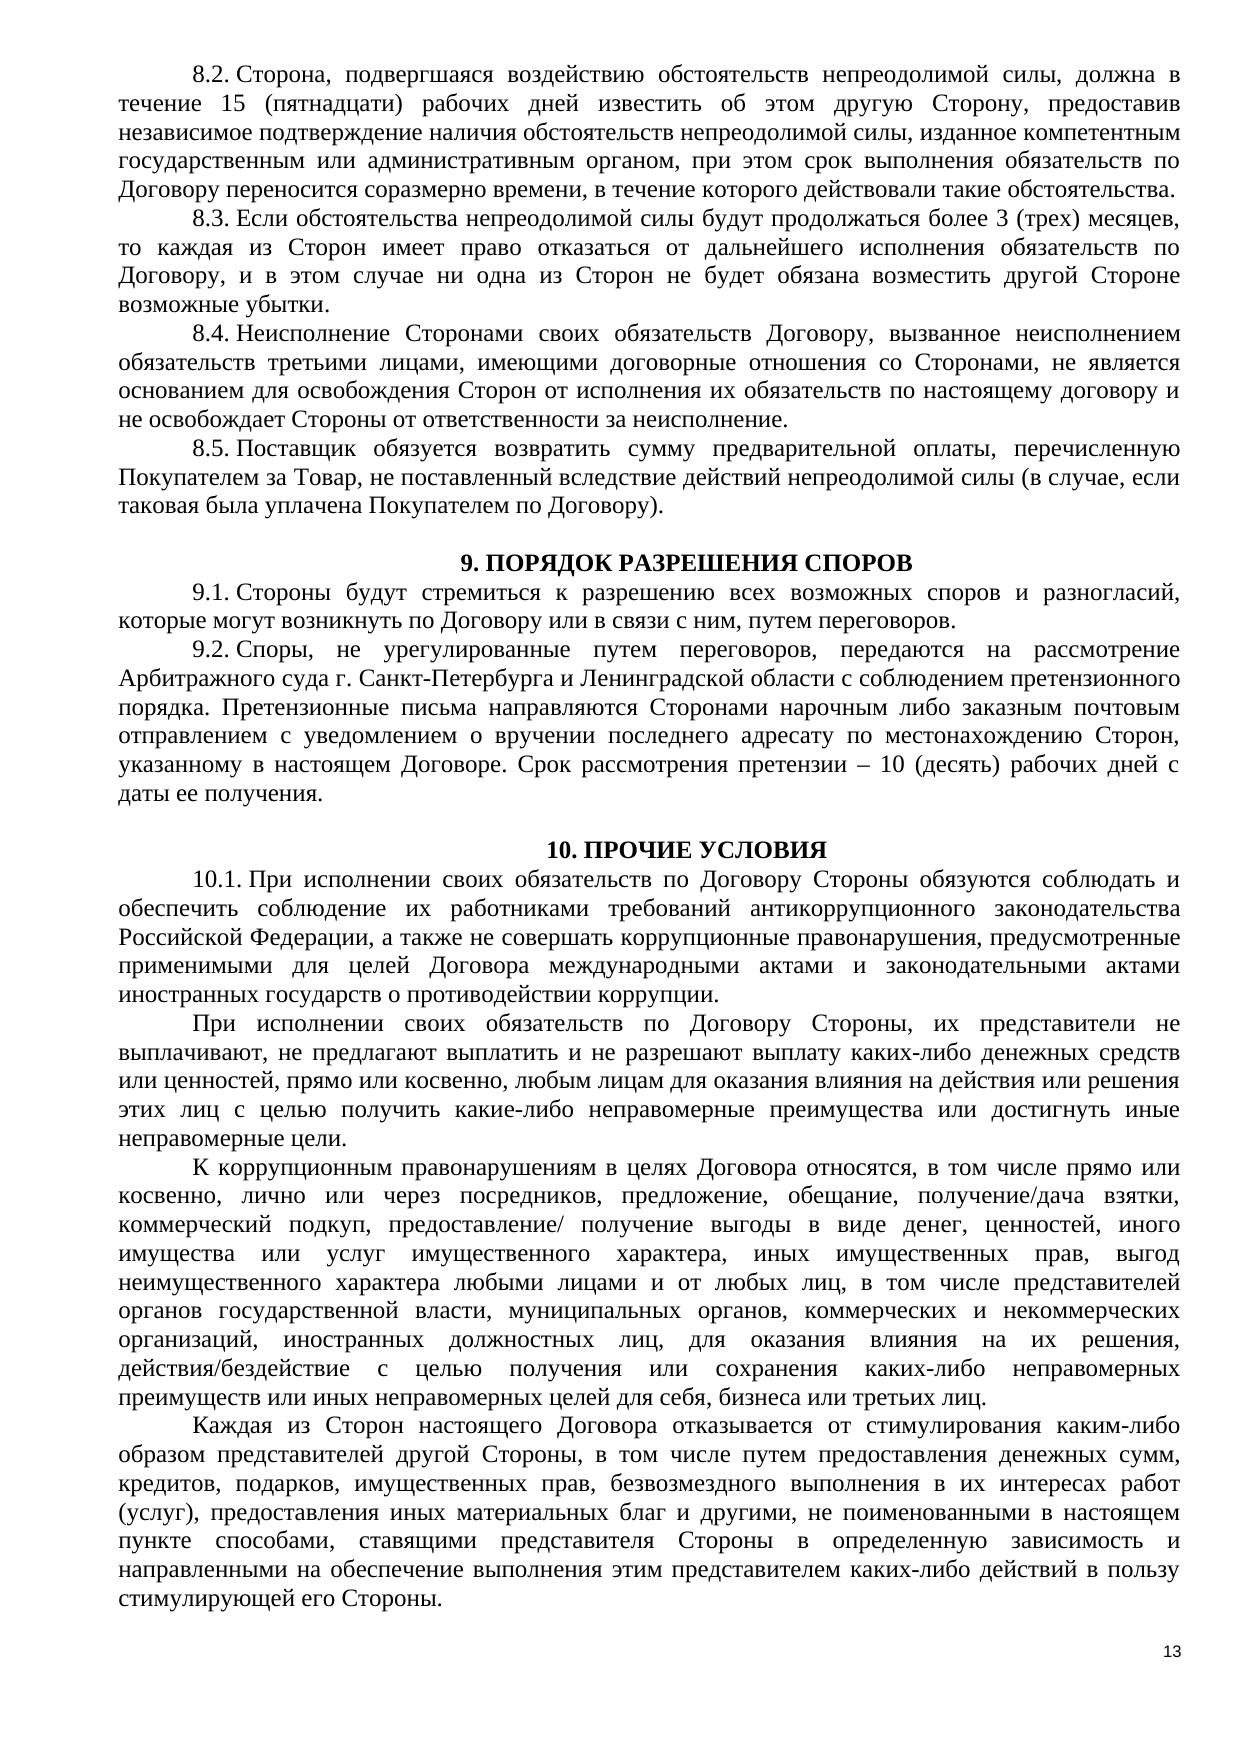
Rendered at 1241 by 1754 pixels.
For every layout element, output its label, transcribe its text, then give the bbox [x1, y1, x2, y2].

text 8.4. Неисполнение Сторонами своих обязательств Договору, вызванное неисполнением обязательств третьими лицами, имеющими договорные отношения со Сторонами, не является основанием для освобождения Сторон от исполнения их обязательств по настоящему договору и не освобождает Стороны от ответственности за неисполнение. [118, 318, 1181, 433]
text При исполнении своих обязательств по Договору Стороны, их представители не выплачивают, не предлагают выплатить и не разрешают выплату каких-либо денежных средств или ценностей, прямо или косвенно, любым лицам для оказания влияния на действия или решения этих лиц с целью получить какие-либо неправомерные преимущества или достигнуть иные неправомерные цели. [118, 1008, 1181, 1152]
text 8.2. Сторона, подвергшаяся воздействию обстоятельств непреодолимой силы, должна в течение 15 (пятнадцати) рабочих дней известить об этом другую Сторону, предоставив независимое подтверждение наличия обстоятельств непреодолимой силы, изданное компетентным государственным или административным органом, при этом срок выполнения обязательств по Договору переносится соразмерно времени, в течение которого действовали такие обстоятельства. [118, 59, 1181, 203]
text 10. ПРОЧИЕ УСЛОВИЯ [118, 835, 1181, 864]
text К коррупционным правонарушениям в целях Договора относятся, в том числе прямо или косвенно, лично или через посредников, предложение, обещание, получение/дача взятки, коммерческий подкуп, предоставление/ получение выгоды в виде денег, ценностей, иного имущества или услуг имущественного характера, иных имущественных прав, выгод неимущественного характера любыми лицами и от любых лиц, в том числе представителей органов государственной власти, муниципальных органов, коммерческих и некоммерческих организаций, иностранных должностных лиц, для оказания влияния на их решения, действия/бездействие с целью получения или сохранения каких-либо неправомерных преимуществ или иных неправомерных целей для себя, бизнеса или третьих лиц. [118, 1152, 1181, 1410]
text 8.3. Если обстоятельства непреодолимой силы будут продолжаться более 3 (трех) месяцев, то каждая из Сторон имеет право отказаться от дальнейшего исполнения обязательств по Договору, и в этом случае ни одна из Сторон не будет обязана возместить другой Стороне возможные убытки. [118, 203, 1181, 318]
text 9. ПОРЯДОК РАЗРЕШЕНИЯ СПОРОВ [118, 548, 1181, 577]
text 10.1. При исполнении своих обязательств по Договору Стороны обязуются соблюдать и обеспечить соблюдение их работниками требований антикоррупционного законодательства Российской Федерации, а также не совершать коррупционные правонарушения, предусмотренные применимыми для целей Договора международными актами и законодательными актами иностранных государств о противодействии коррупции. [118, 864, 1181, 1008]
text 9.2. Споры, не урегулированные путем переговоров, передаются на рассмотрение Арбитражного суда г. Санкт-Петербурга и Ленинградской области с соблюдением претензионного порядка. Претензионные письма направляются Сторонами нарочным либо заказным почтовым отправлением с уведомлением о вручении последнего адресату по местонахождению Сторон, указанному в настоящем Договоре. Срок рассмотрения претензии – 10 (десять) рабочих дней с даты ее получения. [118, 634, 1181, 807]
text 8.5. Поставщик обязуется возвратить сумму предварительной оплаты, перечисленную Покупателем за Товар, не поставленный вследствие действий непреодолимой силы (в случае, если таковая была уплачена Покупателем по Договору). [118, 433, 1181, 519]
text 9.1. Стороны будут стремиться к разрешению всех возможных споров и разногласий, которые могут возникнуть по Договору или в связи с ним, путем переговоров. [118, 577, 1181, 634]
text Каждая из Сторон настоящего Договора отказывается от стимулирования каким-либо образом представителей другой Стороны, в том числе путем предоставления денежных сумм, кредитов, подарков, имущественных прав, безвозмездного выполнения в их интересах работ (услуг), предоставления иных материальных благ и другими, не поименованными в настоящем пункте способами, ставящими представителя Стороны в определенную зависимость и направленными на обеспечение выполнения этим представителем каких-либо действий в пользу стимулирующей его Стороны. [118, 1410, 1181, 1612]
